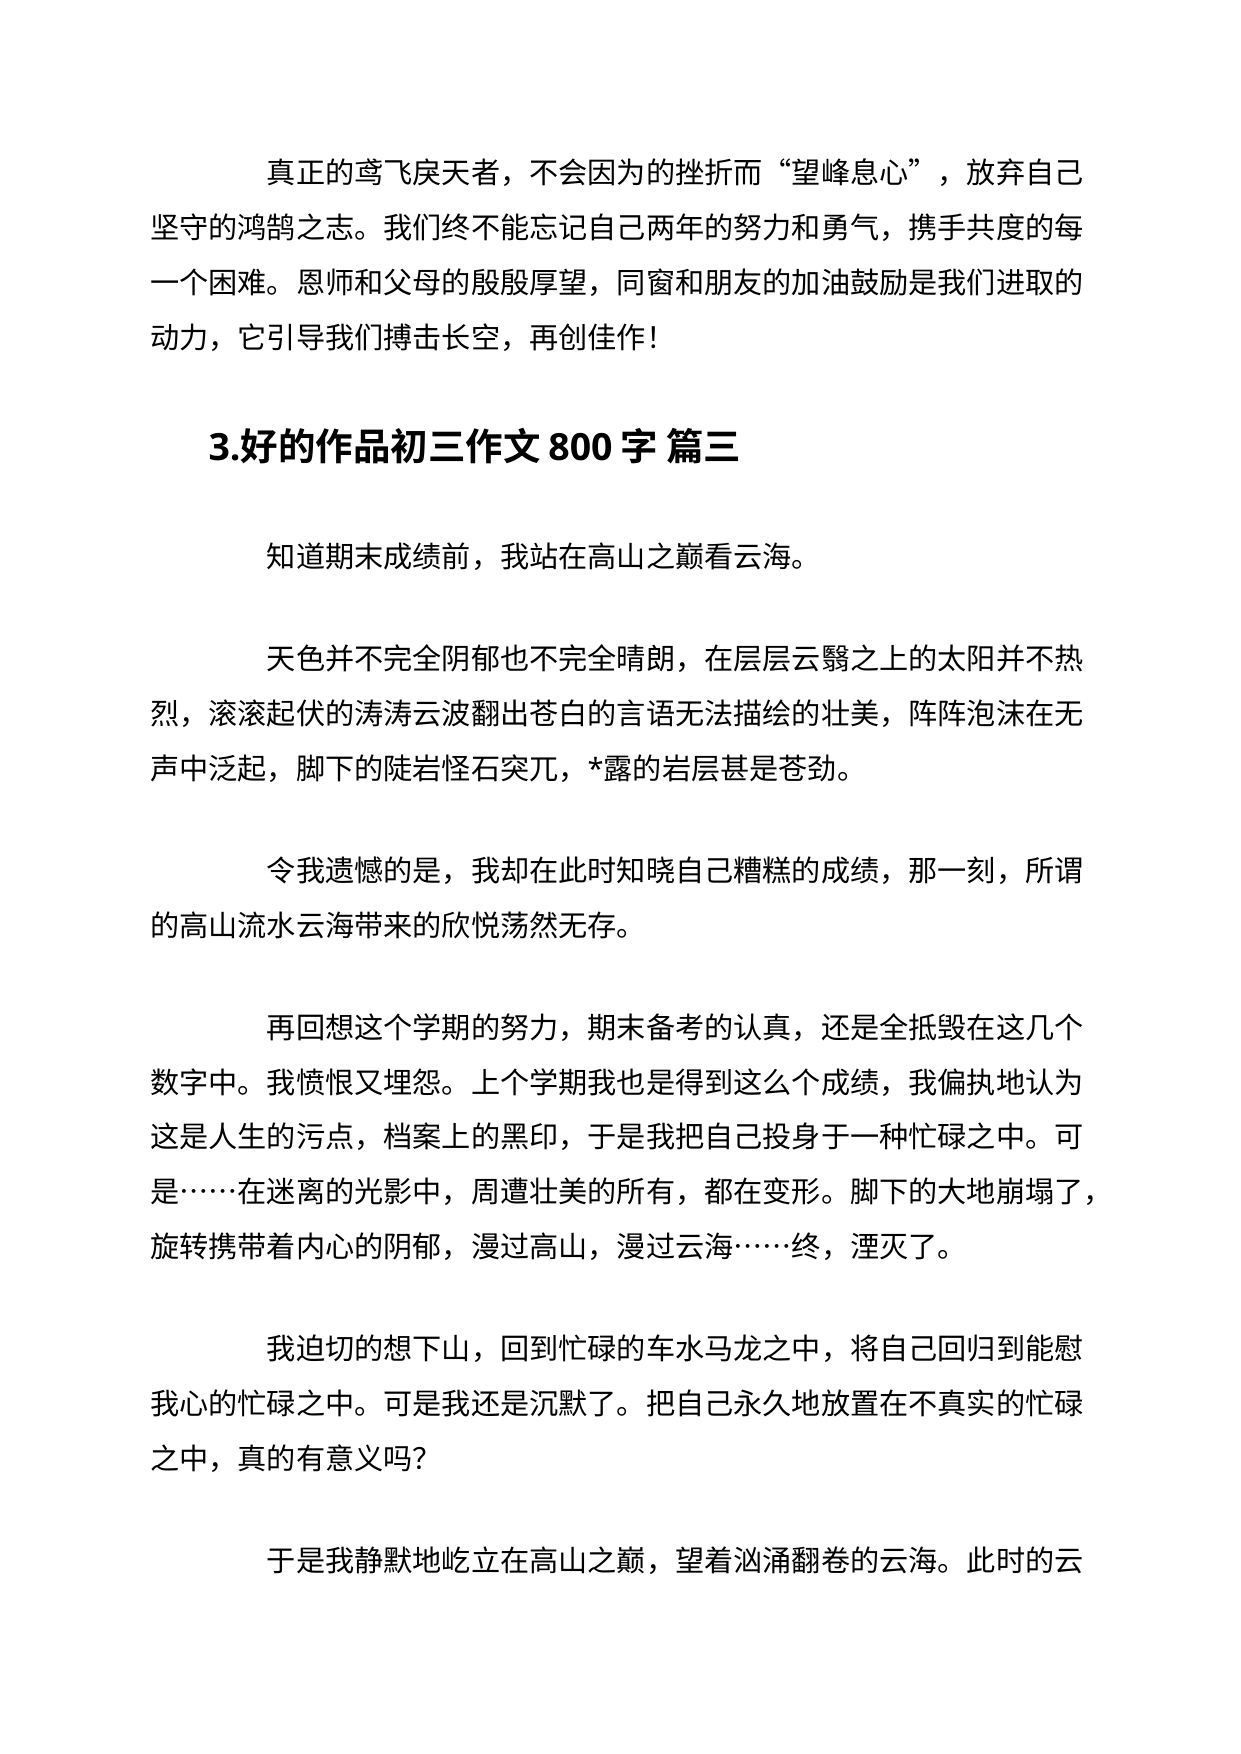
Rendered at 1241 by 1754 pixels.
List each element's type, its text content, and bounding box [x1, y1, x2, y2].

text 我迫切的想下山，回到忙碌的车水马龙之中，将自己回归到能慰我心的忙碌之中。可是我还是沉默了。把自己永久地放置在不真实的忙碌之中，真的有意义吗？ [150, 1326, 1090, 1478]
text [150, 1537, 1090, 1579]
text 再回想这个学期的努力，期末备考的认真，还是全抵毁在这几个数字中。我愤恨又埋怨。上个学期我也是得到这么个成绩，我偏执地认为这是人生的污点，档案上的黑印，于是我把自己投身于一种忙碌之中。可是……在迷离的光影中，周遭壮美的所有，都在变形。脚下的大地崩塌了，旋转携带着内心的阴郁，漫过高山，漫过云海……终，湮灭了。 [150, 1004, 1090, 1266]
text 天色并不完全阴郁也不完全晴朗，在层层云翳之上的太阳并不热烈，滚滚起伏的涛涛云波翻出苍白的言语无法描绘的壮美，阵阵泡沫在无声中泛起，脚下的陡岩怪石突兀，*露的岩层甚是苍劲。 [150, 636, 1090, 788]
text 知道期末成绩前，我站在高山之巅看云海。 [150, 534, 1090, 576]
text 3.好的作品初三作文800字 篇三 [150, 416, 1090, 471]
text 令我遗憾的是，我却在此时知晓自己糟糕的成绩，那一刻，所谓的高山流水云海带来的欣悦荡然无存。 [150, 848, 1090, 945]
text 真正的鸢飞戾天者，不会因为的挫折而“望峰息心”，放弃自己坚守的鸿鹄之志。我们终不能忘记自己两年的努力和勇气，携手共度的每一个困难。恩师和父母的殷殷厚望，同窗和朋友的加油鼓励是我们进取的动力，它引导我们搏击长空，再创佳作！ [150, 150, 1090, 357]
